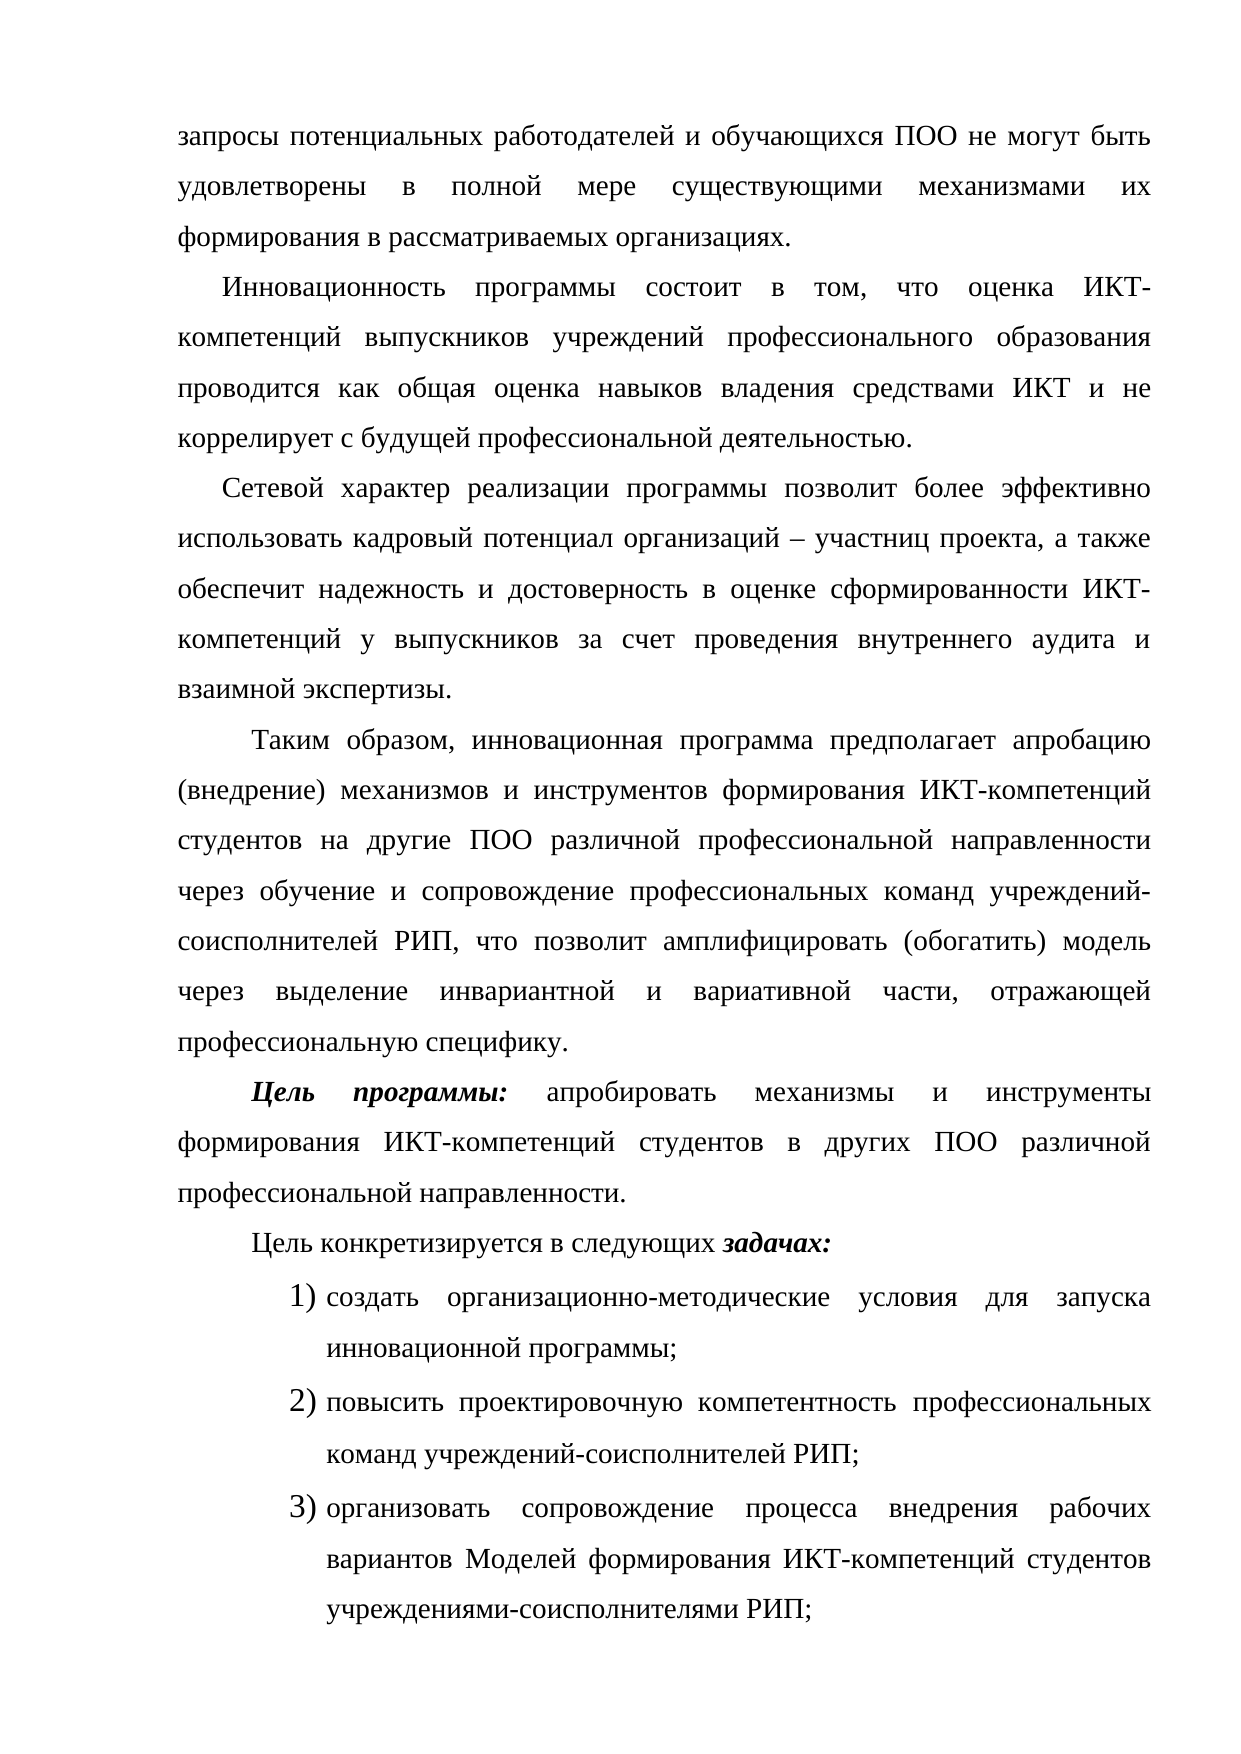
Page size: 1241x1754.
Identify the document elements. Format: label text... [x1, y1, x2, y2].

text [177, 118, 1152, 252]
text Цель конкретизируется в следующих задачах: [177, 1225, 1152, 1258]
text Инновационность программы состоит в том, что оценка ИКТ-компетенций выпускников учреждений профессионального образования проводится как общая оценка навыков владения средствами ИКТ и не коррелирует с будущей профессиональной деятельностью. [177, 269, 1152, 453]
list создать организационно-методические условия для запуска инновационной программы; [288, 1275, 1152, 1364]
text Сетевой характер реализации программы позволит более эффективно использовать кадровый потенциал организаций – участниц проекта, а также обеспечит надежность и достоверность в оценке сформированности ИКТ-компетенций у выпускников за счет проведения внутреннего аудита и взаимной экспертизы. [177, 470, 1152, 705]
text Таким образом, инновационная программа предполагает апробацию (внедрение) механизмов и инструментов формирования ИКТ-компетенций студентов на другие ПОО различной профессиональной направленности через обучение и сопровождение профессиональных команд учреждений-соисполнителей РИП, что позволит амплифицировать (обогатить) модель через выделение инвариантной и вариативной части, отражающей профессиональную специфику. [177, 722, 1152, 1057]
list повысить проектировочную компетентность профессиональных команд учреждений-соисполнителей РИП; [289, 1381, 1152, 1469]
text Цель программы: апробировать механизмы и инструменты формирования ИКТ-компетенций студентов в других ПОО различной профессиональной направленности. [177, 1074, 1152, 1208]
list организовать сопровождение процесса внедрения рабочих вариантов Моделей формирования ИКТ-компетенций студентов учреждениями-соисполнителями РИП; [289, 1486, 1152, 1625]
